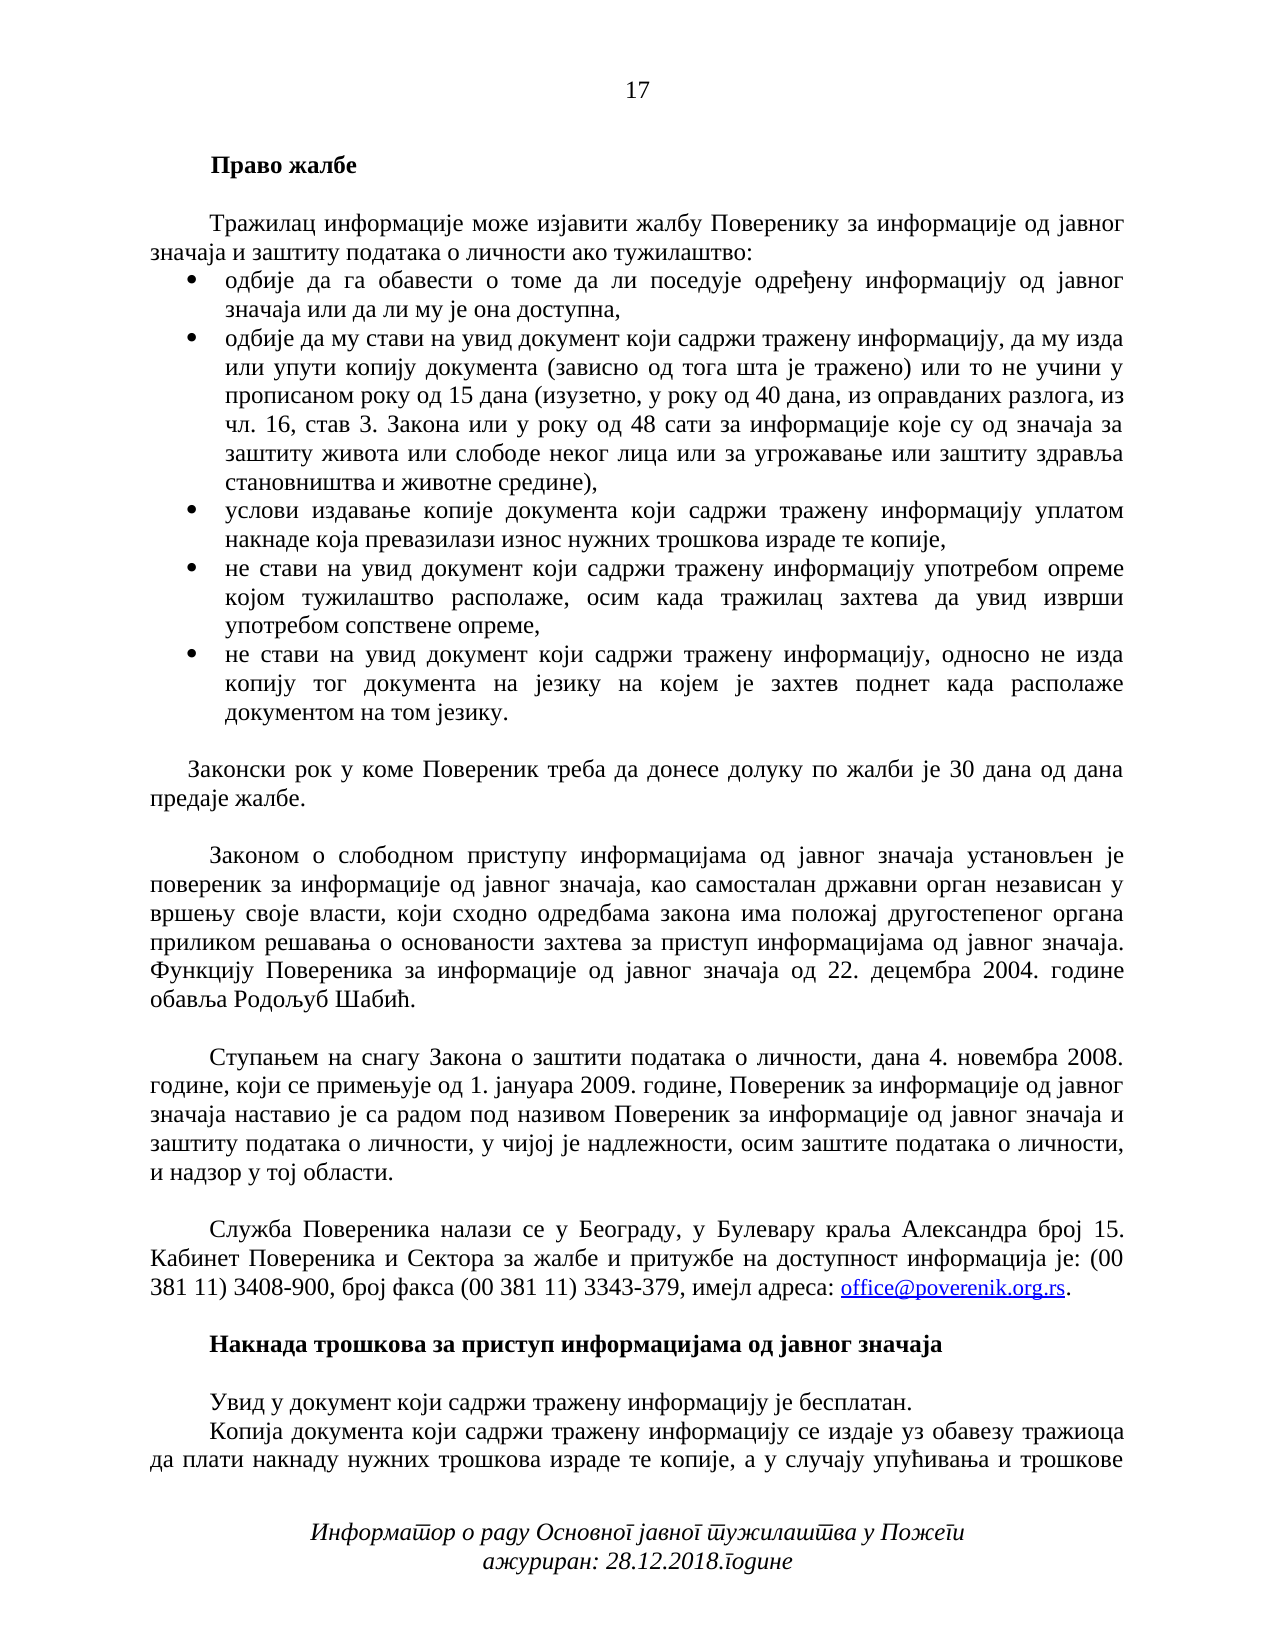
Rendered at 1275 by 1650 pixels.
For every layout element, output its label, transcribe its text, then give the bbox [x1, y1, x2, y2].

list Служба Повереника налази се у Београду, у Булевару краља Александра број 15. Кабинет Повереника и Сектора за жалбе и притужбе на доступност информација је: (00 381 11) 3408-900, број факса (00 381 11) 3343-379, имејл адреса: office@poverenik.org.rs. [150, 1214, 1125, 1300]
subtitle Право жалбе [150, 150, 1125, 179]
list услови издавање копије документа који садржи тражену информацију уплатом накнаде која превазилази износ нужних трошкова израде те копије, [187, 495, 1125, 553]
list одбије да му стави на увид документ који садржи тражену информацију, да му изда или упути копију документа (зависно од тога шта је тражено) или то не учини у прописаном року од 15 дана (изузетно, у року од 40 дана, из оправданих разлога, из чл. 16, став 3. Закона или у року од 48 сати за информације које су од значаја за заштиту живота или слободе неког лица или за угрожавање или заштиту здравља становништва и животне средине), [187, 323, 1125, 495]
text Увид у документ који садржи тражену информацију је бесплатан. [150, 1387, 1125, 1416]
list не стави на увид документ који садржи тражену информацију, односно не изда копију тог документа на језику на којем је захтев поднет када располаже документом на том језику. [187, 639, 1125, 725]
list Ступањем на снагу Закона о заштити података о личности, дана 4. новембра 2008. године, који се примењује од 1. јануара 2009. године, Повереник за информације од јавног значаја наставио је са радом под називом Повереник за информације од јавног значаја и заштиту података о личности, у чијој је надлежности, осим заштите података о личности, и надзор у тој области. [150, 1042, 1125, 1185]
subtitle Накнада трошкова за приступ информацијама од јавног значаја [150, 1329, 1125, 1358]
list Законом о слободном приступу информацијама од јавног значаја установљен је повереник за информације од јавног значаја, као самосталан државни орган независан у вршењу своје власти, који сходно одредбама закона има положај другостепеног органа приликом решавања о основаности захтева за приступ информацијама од јавног значаја. Функцију Повереника за информације од јавног значаја од 22. децембра 2004. године обавља Родољуб Шабић. [150, 840, 1125, 1013]
list Законски рок у коме Повереник треба да донесе долуку по жалби је 30 дана од дана предаје жалбе. [150, 754, 1125, 812]
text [150, 1416, 1125, 1473]
list не стави на увид документ који садржи тражену информацију употребом опреме којом тужилаштво располаже, осим када тражилац захтева да увид изврши употребом сопствене опреме, [187, 553, 1125, 639]
list одбије да га обавести о томе да ли поседује одређену информацију од јавног значаја или да ли му је она доступна, [187, 265, 1125, 323]
list Тражилац информације може изјавити жалбу Поверенику за информације од јавног значаја и заштиту података о личности ако тужилаштво: [150, 208, 1125, 265]
